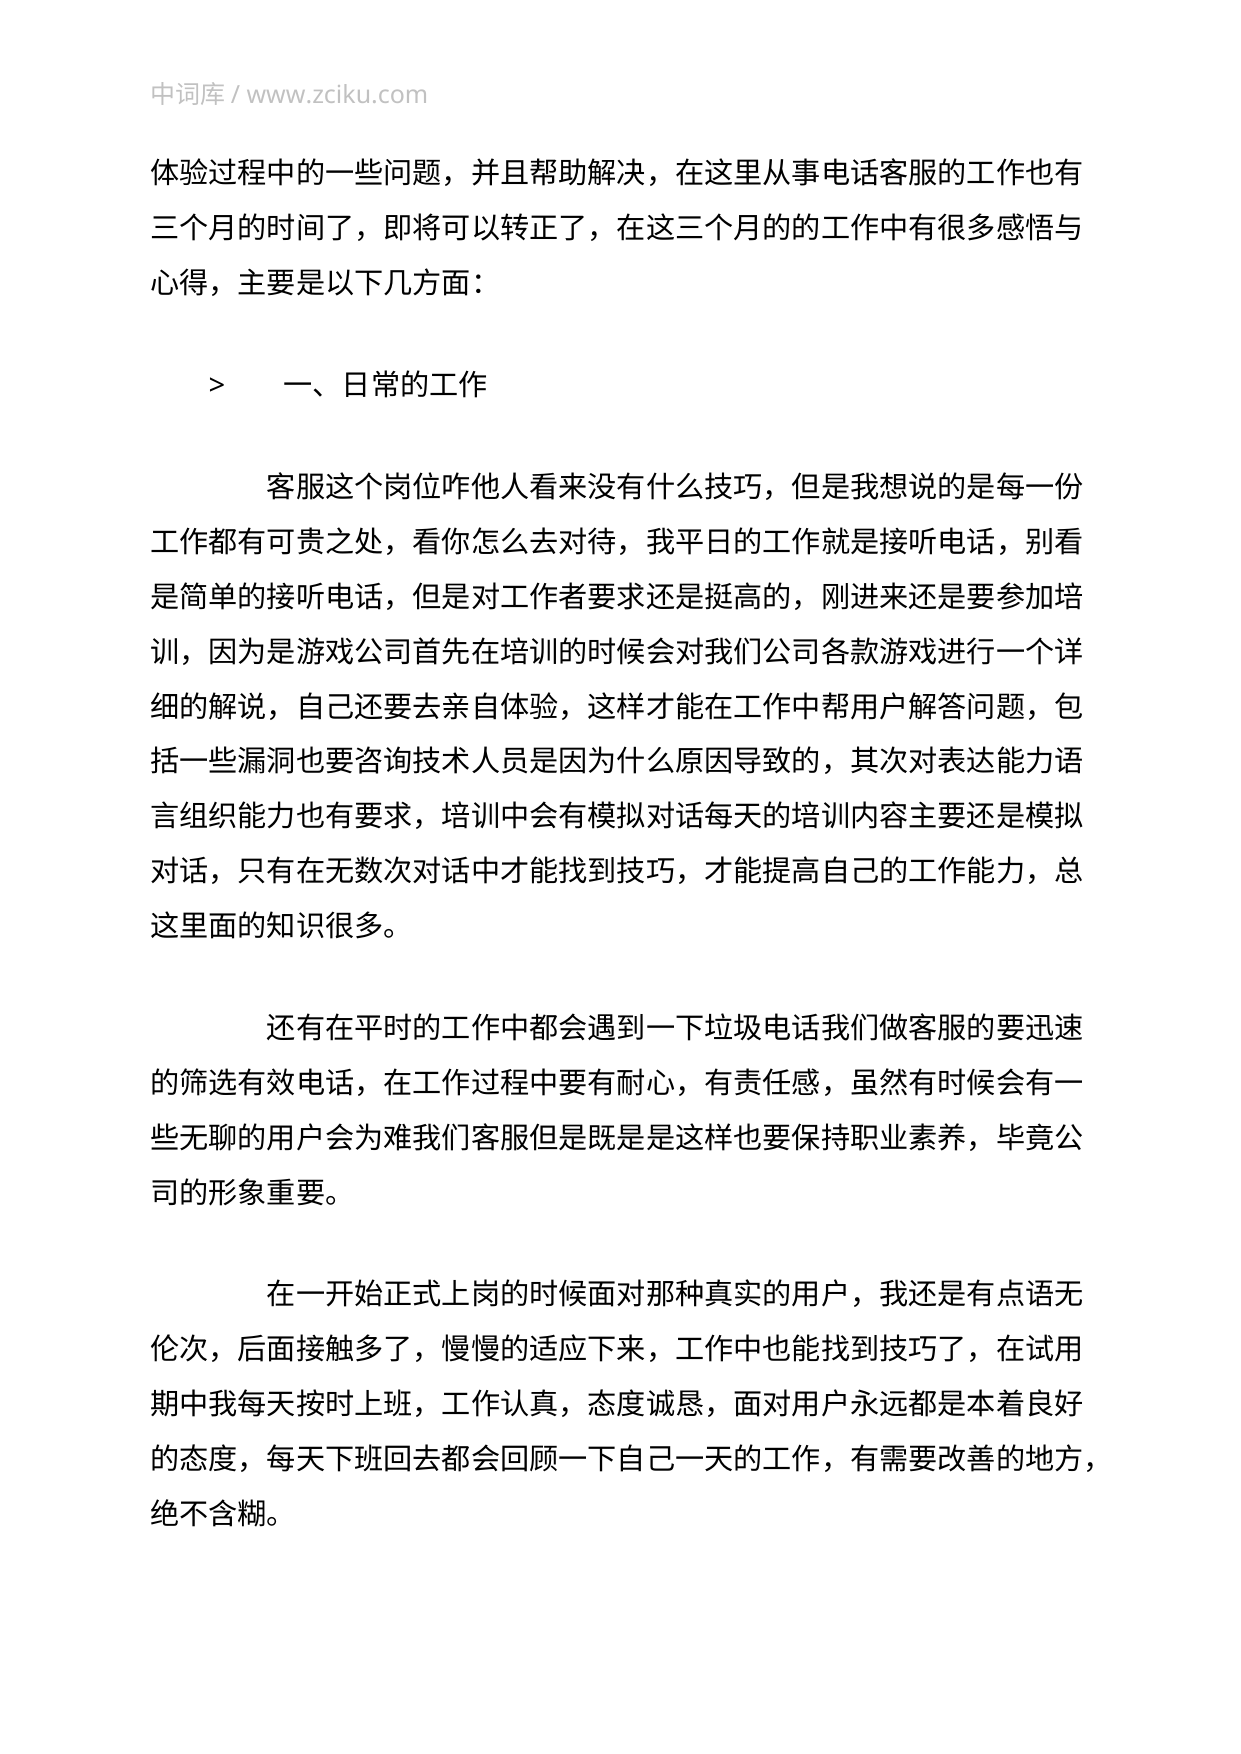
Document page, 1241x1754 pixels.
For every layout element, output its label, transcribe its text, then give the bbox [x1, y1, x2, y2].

text 在一开始正式上岗的时候面对那种真实的用户，我还是有点语无伦次，后面接触多了，慢慢的适应下来，工作中也能找到技巧了，在试用期中我每天按时上班，工作认真，态度诚恳，面对用户永远都是本着良好的态度，每天下班回去都会回顾一下自己一天的工作，有需要改善的地方，绝不含糊。 [150, 1271, 1090, 1533]
text 客服这个岗位咋他人看来没有什么技巧，但是我想说的是每一份工作都有可贵之处，看你怎么去对待，我平日的工作就是接听电话，别看是简单的接听电话，但是对工作者要求还是挺高的，刚进来还是要参加培训，因为是游戏公司首先在培训的时候会对我们公司各款游戏进行一个详细的解说，自己还要去亲自体验，这样才能在工作中帮用户解答问题，包括一些漏洞也要咨询技术人员是因为什么原因导致的，其次对表达能力语言组织能力也有要求，培训中会有模拟对话每天的培训内容主要还是模拟对话，只有在无数次对话中才能找到技巧，才能提高自己的工作能力，总这里面的知识很多。 [150, 463, 1090, 945]
text > 一、日常的工作 [150, 362, 1090, 404]
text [150, 150, 1090, 302]
text 还有在平时的工作中都会遇到一下垃圾电话我们做客服的要迅速的筛选有效电话，在工作过程中要有耐心，有责任感，虽然有时候会有一些无聊的用户会为难我们客服但是既是是这样也要保持职业素养，毕竟公司的形象重要。 [150, 1004, 1090, 1211]
